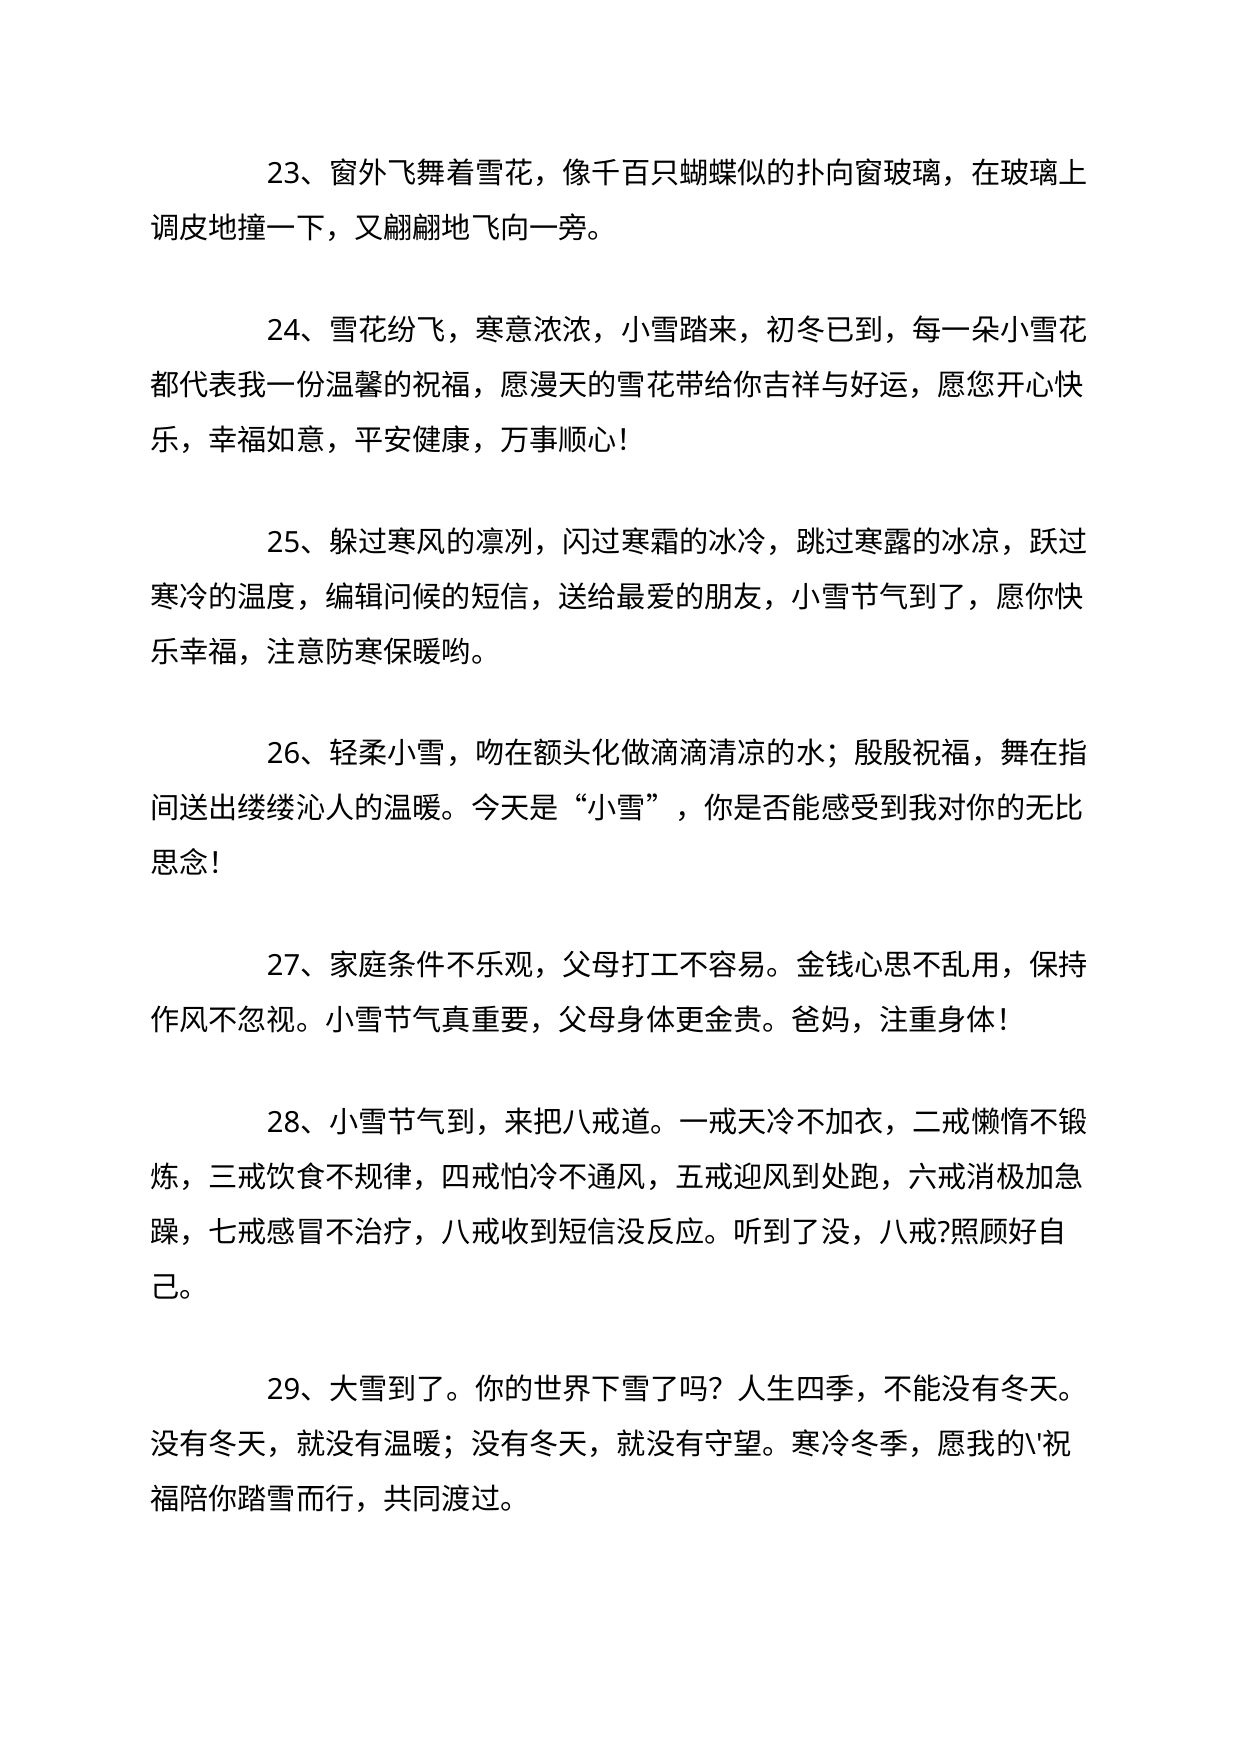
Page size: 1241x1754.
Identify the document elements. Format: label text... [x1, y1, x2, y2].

text 28、小雪节气到，来把八戒道。一戒天冷不加衣，二戒懒惰不锻炼，三戒饮食不规律，四戒怕冷不通风，五戒迎风到处跑，六戒消极加急躁，七戒感冒不治疗，八戒收到短信没反应。听到了没，八戒?照顾好自己。 [150, 1098, 1090, 1306]
text 29、大雪到了。你的世界下雪了吗？人生四季，不能没有冬天。没有冬天，就没有温暖；没有冬天，就没有守望。寒冷冬季，愿我的\'祝福陪你踏雪而行，共同渡过。 [150, 1365, 1090, 1517]
text 24、雪花纷飞，寒意浓浓，小雪踏来，初冬已到，每一朵小雪花都代表我一份温馨的祝福，愿漫天的雪花带给你吉祥与好运，愿您开心快乐，幸福如意，平安健康，万事顺心！ [150, 307, 1090, 459]
text 25、躲过寒风的凛冽，闪过寒霜的冰冷，跳过寒露的冰凉，跃过寒冷的温度，编辑问候的短信，送给最爱的朋友，小雪节气到了，愿你快乐幸福，注意防寒保暖哟。 [150, 518, 1090, 671]
text 23、窗外飞舞着雪花，像千百只蝴蝶似的扑向窗玻璃，在玻璃上调皮地撞一下，又翩翩地飞向一旁。 [150, 150, 1090, 247]
text 26、轻柔小雪，吻在额头化做滴滴清凉的水；殷殷祝福，舞在指间送出缕缕沁人的温暖。今天是“小雪”，你是否能感受到我对你的无比思念！ [150, 730, 1090, 882]
text 27、家庭条件不乐观，父母打工不容易。金钱心思不乱用，保持作风不忽视。小雪节气真重要，父母身体更金贵。爸妈，注重身体！ [150, 942, 1090, 1039]
